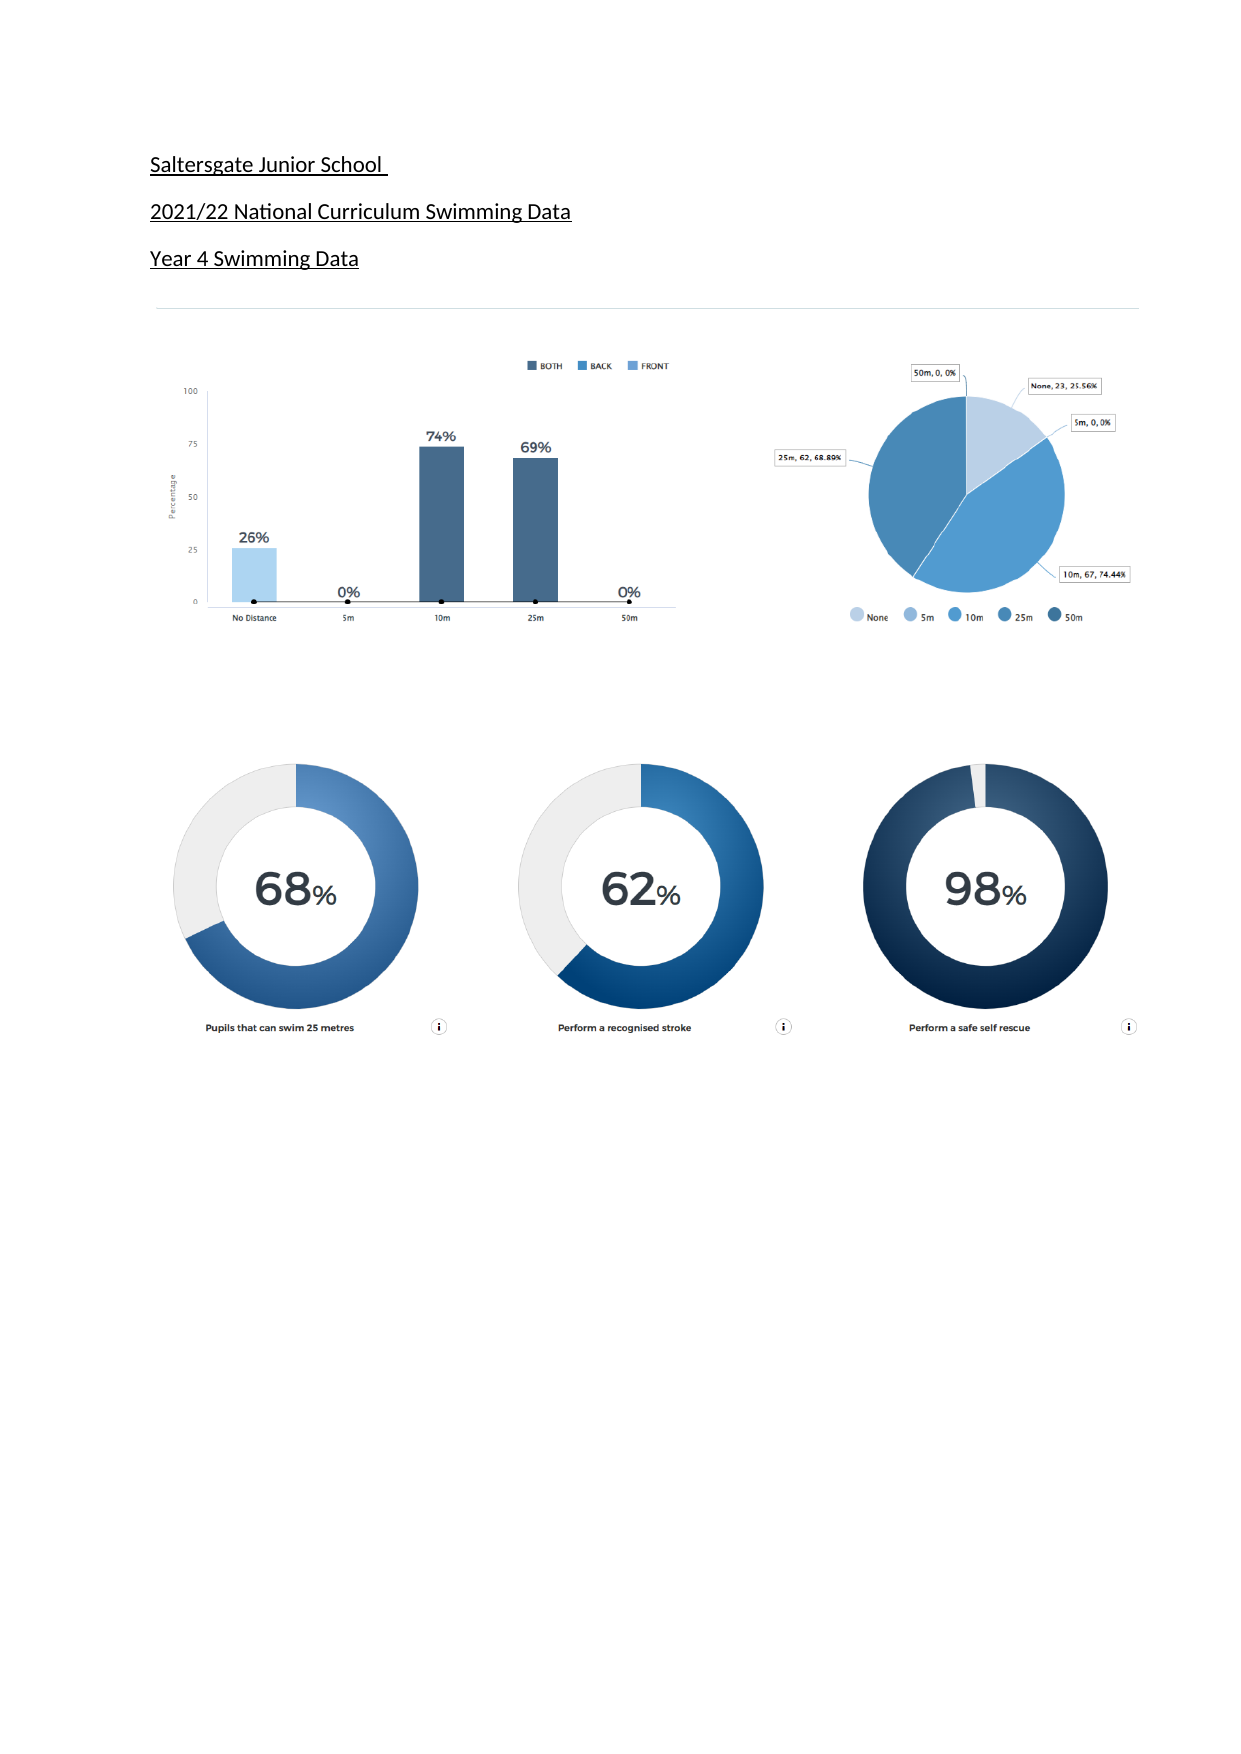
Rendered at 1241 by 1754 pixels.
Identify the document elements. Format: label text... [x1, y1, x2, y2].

picture [150, 307, 1139, 648]
text Saltersgate Junior School [150, 150, 1090, 178]
text Year 4 Swimming Data [150, 244, 1090, 272]
picture [150, 760, 1151, 1049]
text 2021/22 National Curriculum Swimming Data [150, 197, 1090, 225]
